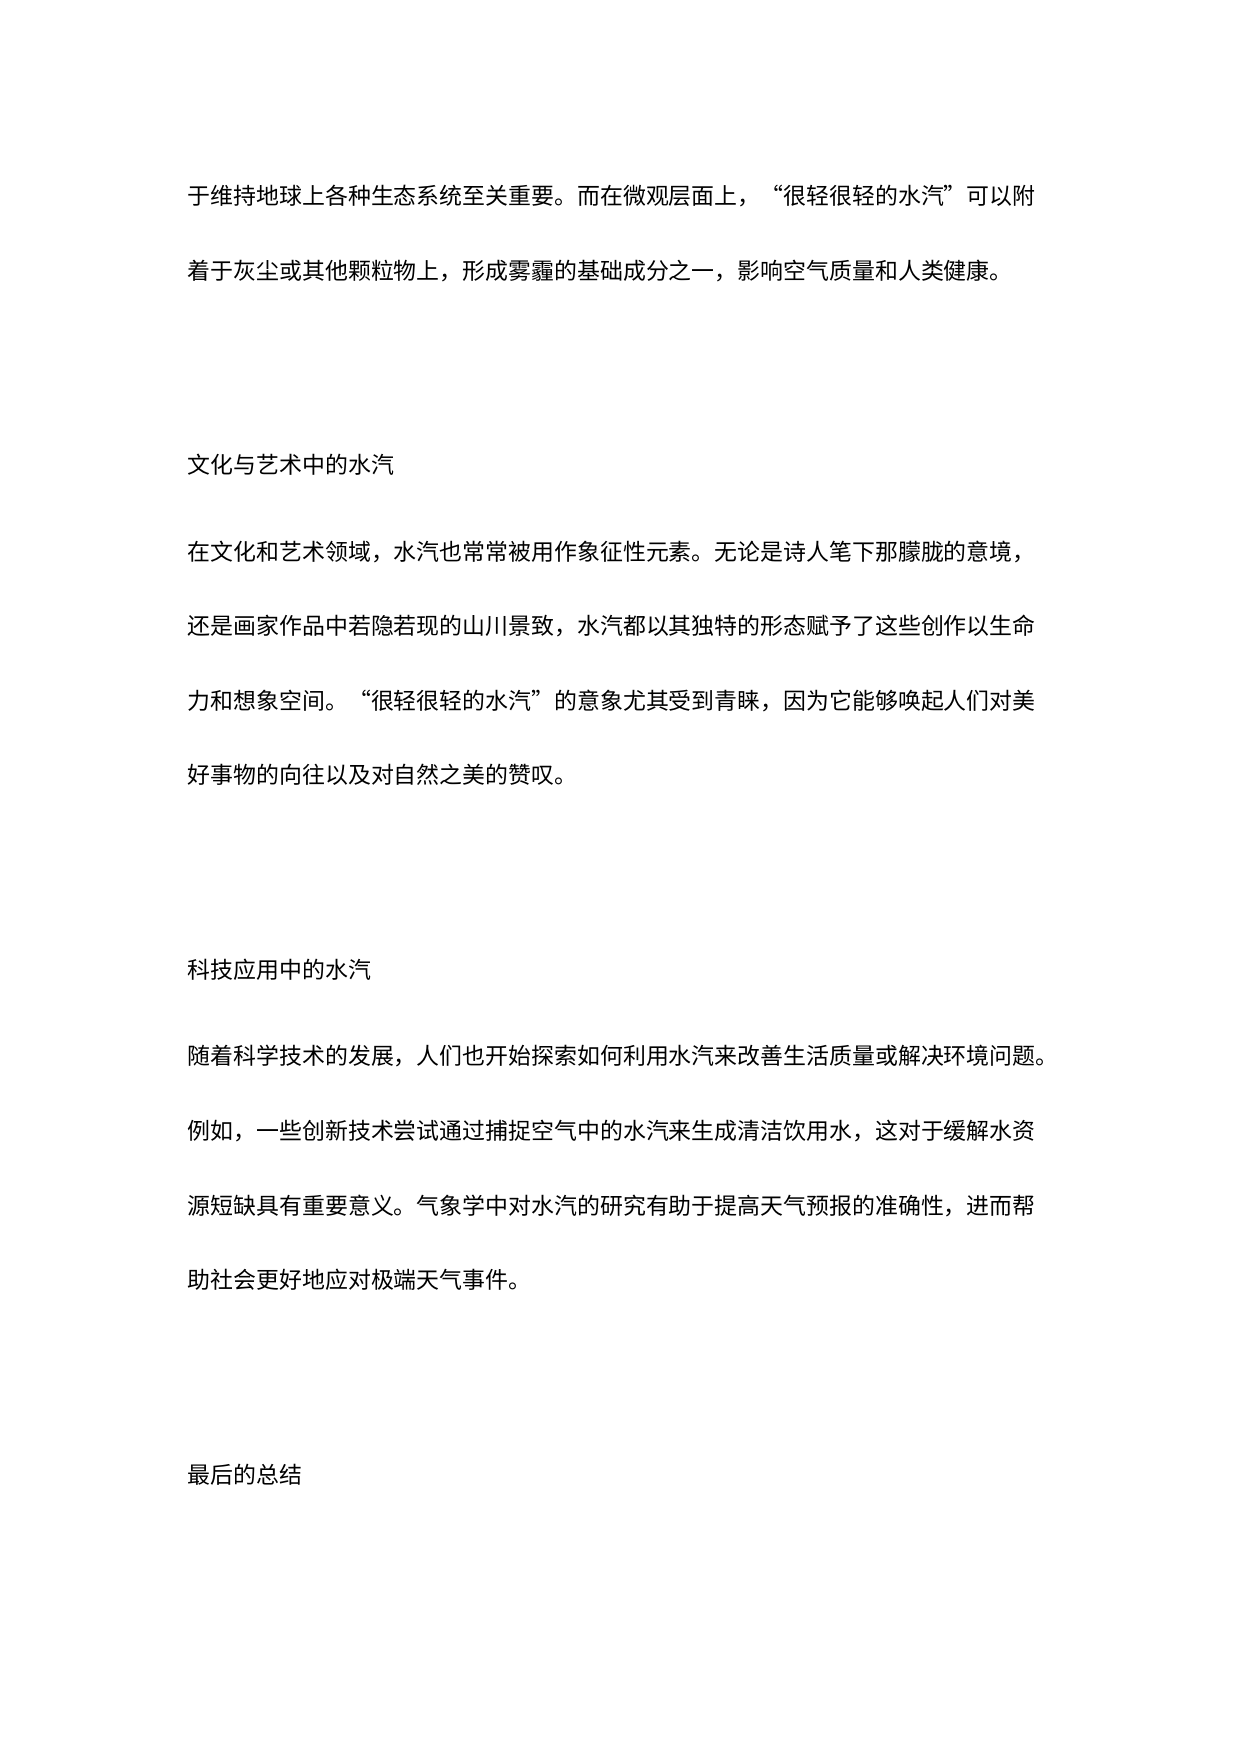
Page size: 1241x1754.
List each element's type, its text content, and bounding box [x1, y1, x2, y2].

text 随着科学技术的发展，人们也开始探索如何利用水汽来改善生活质量或解决环境问题。例如，一些创新技术尝试通过捕捉空气中的水汽来生成清洁饮用水，这对于缓解水资源短缺具有重要意义。气象学中对水汽的研究有助于提高天气预报的准确性，进而帮助社会更好地应对极端天气事件。 [187, 1022, 1053, 1311]
text 科技应用中的水汽 [187, 936, 1053, 1001]
text 文化与艺术中的水汽 [187, 431, 1053, 496]
text 最后的总结 [187, 1441, 1053, 1506]
text 在文化和艺术领域，水汽也常常被用作象征性元素。无论是诗人笔下那朦胧的意境，还是画家作品中若隐若现的山川景致，水汽都以其独特的形态赋予了这些创作以生命力和想象空间。“很轻很轻的水汽”的意象尤其受到青睐，因为它能够唤起人们对美好事物的向往以及对自然之美的赞叹。 [187, 517, 1053, 807]
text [187, 162, 1053, 302]
